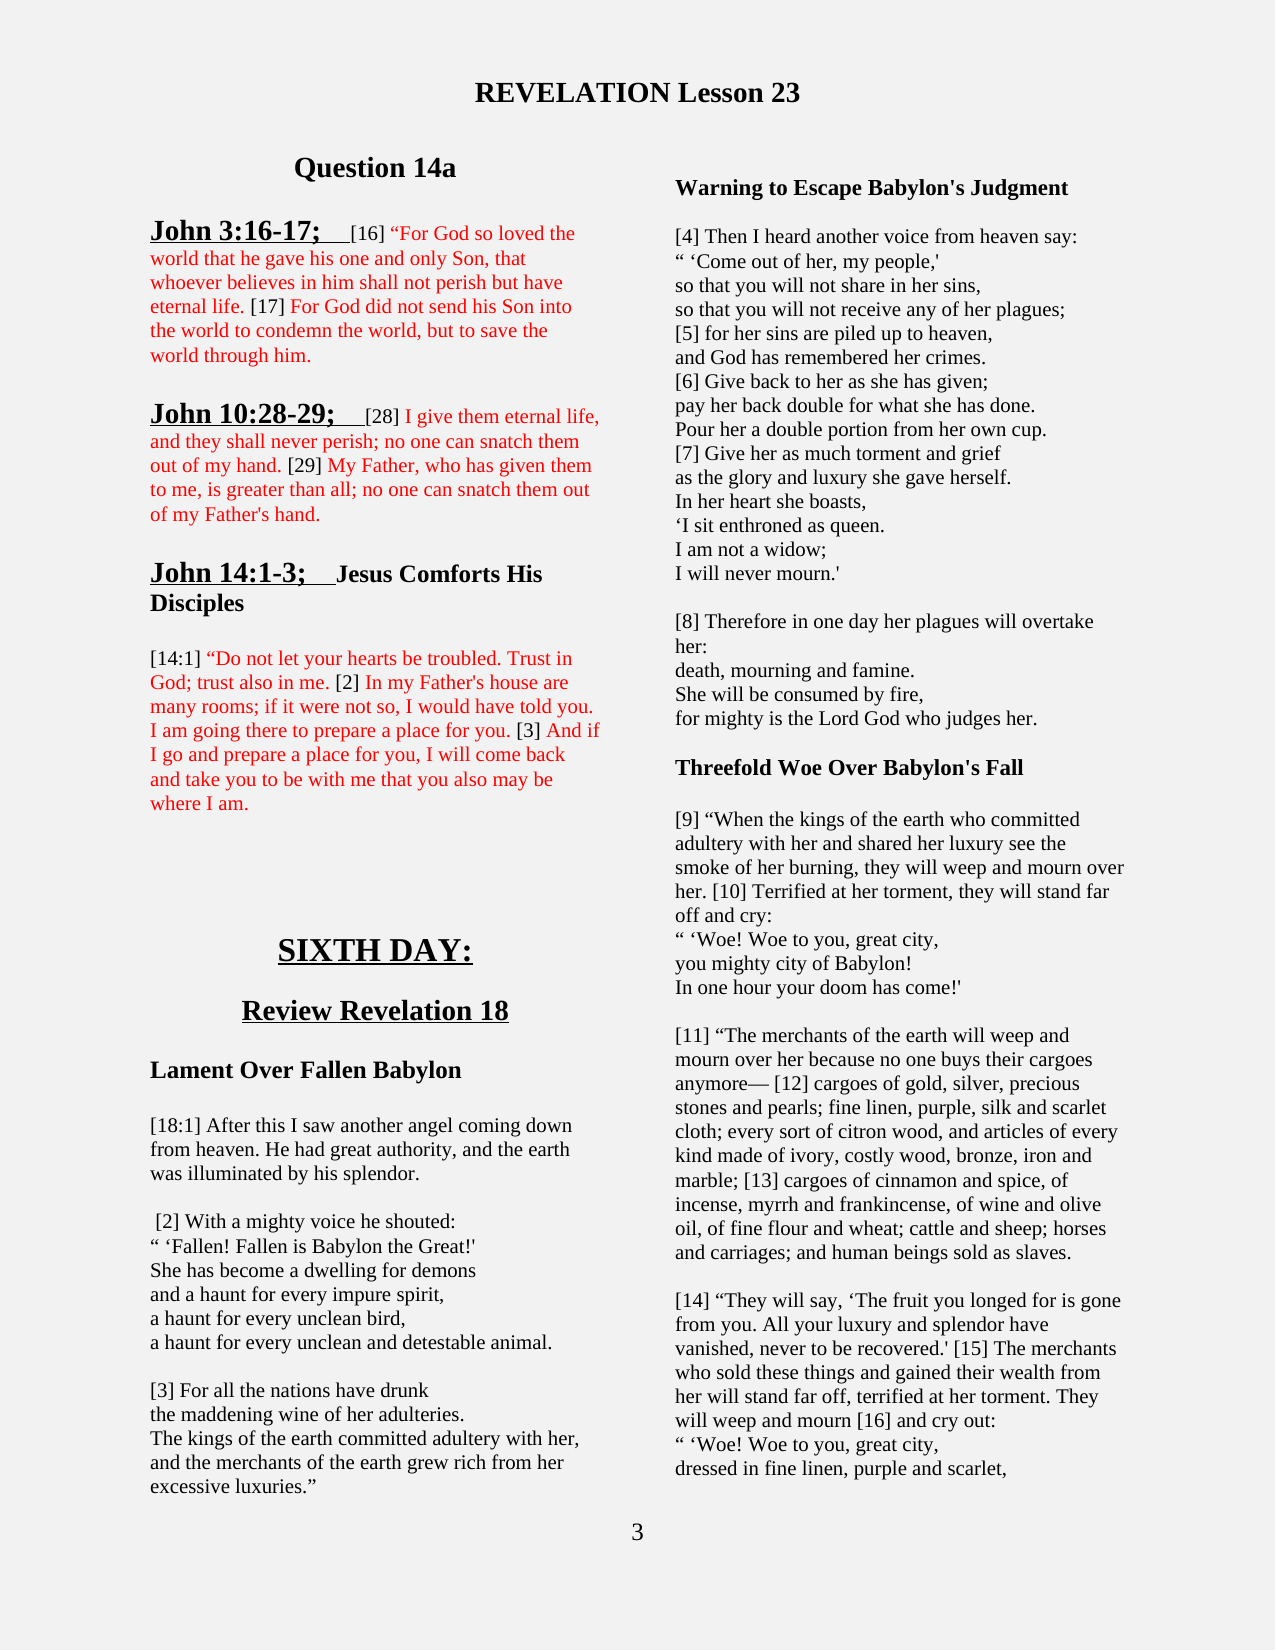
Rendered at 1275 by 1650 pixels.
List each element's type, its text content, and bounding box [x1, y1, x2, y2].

text a haunt for every unclean bird, [150, 1306, 600, 1330]
text the maddening wine of her adulteries. [150, 1402, 600, 1426]
text “ ‘Fallen! Fallen is Babylon the Great!' [150, 1233, 600, 1258]
text In her heart she boasts, [675, 489, 1125, 513]
text “ ‘Come out of her, my people,' [675, 248, 1125, 273]
text and the merchants of the earth grew rich from her excessive luxuries.” [150, 1450, 600, 1498]
text Question 14a [150, 150, 600, 183]
text “ ‘Woe! Woe to you, great city, [675, 1432, 1125, 1456]
text [11] “The merchants of the earth will weep and mourn over her because no one buys their cargoes anymore— [12] cargoes of gold, silver, precious stones and pearls; fine linen, purple, silk and scarlet cloth; every sort of citron wood, and articles of every kind made of ivory, costly wood, bronze, iron and marble; [13] cargoes of cinnamon and spice, of incense, myrrh and frankincense, of wine and olive oil, of fine flour and wheat; cattle and sheep; horses and carriages; and human beings sold as slaves. [675, 1023, 1125, 1264]
text SIXTH DAY: [150, 930, 600, 968]
text John 3:16-17; [16] “For God so loved the world that he gave his one and only Son, that whoever believes in him shall not perish but have eternal life. [17] For God did not send his Son into the world to condemn the world, but to save the world through him. [150, 213, 600, 367]
text Threefold Woe Over Babylon's Fall [675, 754, 1125, 780]
text [7] Give her as much torment and grief [675, 441, 1125, 465]
text [5] for her sins are piled up to heaven, [675, 321, 1125, 345]
text and a haunt for every impure spirit, [150, 1282, 600, 1306]
text [14:1] “Do not let your hearts be troubled. Trust in God; trust also in me. [2] In my Father's house are many rooms; if it were not so, I would have told you. I am going there to prepare a place for you. [3] And if I go and prepare a place for you, I will come back and take you to be with me that you also may be where I am. [150, 646, 600, 814]
text ‘I sit enthroned as queen. [675, 513, 1125, 537]
text as the glory and luxury she gave herself. [675, 465, 1125, 489]
text I will never mourn.' [675, 561, 1125, 585]
text [8] Therefore in one day her plagues will overtake her: [675, 609, 1125, 658]
text She will be consumed by fire, [675, 682, 1125, 706]
text [4] Then I heard another voice from heaven say: [675, 224, 1125, 248]
text John 10:28-29; [28] I give them eternal life, and they shall never perish; no one can snatch them out of my hand. [29] My Father, who has given them to me, is greater than all; no one can snatch them out of my Father's hand. [150, 396, 600, 526]
text [2] With a mighty voice he shouted: [150, 1209, 600, 1233]
text [14] “They will say, ‘The fruit you longed for is gone from you. All your luxury and splendor have vanished, never to be recovered.' [15] The merchants who sold these things and gained their wealth from her will stand far off, terrified at her torment. They will weep and mourn [16] and cry out: [675, 1288, 1125, 1432]
text I am not a widow; [675, 537, 1125, 561]
text you mighty city of Babylon! [675, 951, 1125, 975]
text [9] “When the kings of the earth who committed adultery with her and shared her luxury see the smoke of her burning, they will weep and mourn over her. [10] Terrified at her torment, they will stand far off and cry: [675, 807, 1125, 927]
text [18:1] After this I saw another angel coming down from heaven. He had great authority, and the earth was illuminated by his splendor. [150, 1113, 600, 1185]
text so that you will not share in her sins, [675, 273, 1125, 297]
text a haunt for every unclean and detestable animal. [150, 1330, 600, 1354]
text The kings of the earth committed adultery with her, [150, 1426, 600, 1450]
text dressed in fine linen, purple and scarlet, [675, 1456, 1125, 1480]
text Review Revelation 18 [150, 993, 600, 1026]
text [6] Give back to her as she has given; [675, 369, 1125, 393]
text [3] For all the nations have drunk [150, 1378, 600, 1402]
text John 14:1-3; Jesus Comforts His Disciples [150, 555, 600, 617]
text Warning to Escape Babylon's Judgment [675, 174, 1125, 200]
text so that you will not receive any of her plagues; [675, 297, 1125, 321]
text Pour her a double portion from her own cup. [675, 417, 1125, 441]
text She has become a dwelling for demons [150, 1258, 600, 1282]
text “ ‘Woe! Woe to you, great city, [675, 927, 1125, 951]
text Lament Over Fallen Babylon [150, 1055, 600, 1084]
text death, mourning and famine. [675, 658, 1125, 682]
text pay her back double for what she has done. [675, 393, 1125, 417]
text and God has remembered her crimes. [675, 345, 1125, 369]
text In one hour your doom has come!' [675, 975, 1125, 999]
text for mighty is the Lord God who judges her. [675, 706, 1125, 730]
